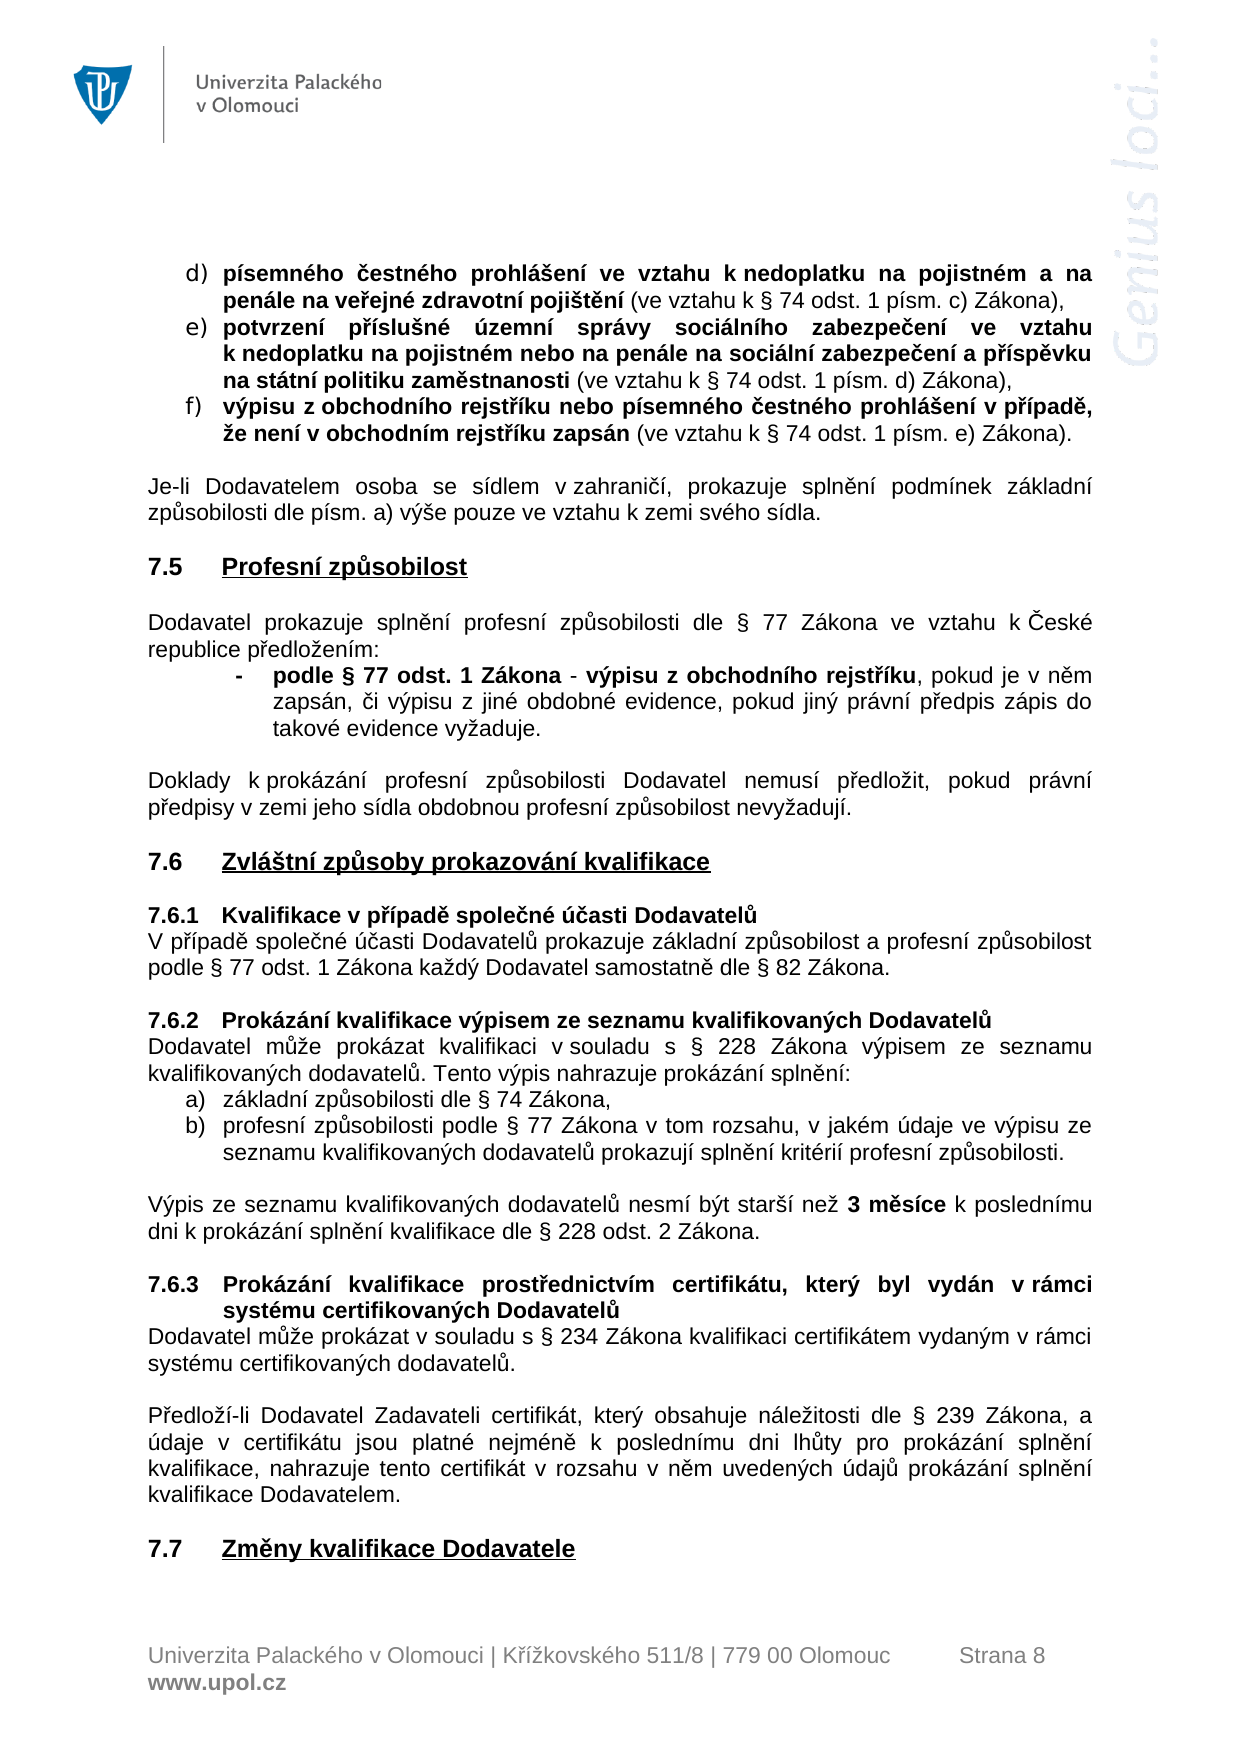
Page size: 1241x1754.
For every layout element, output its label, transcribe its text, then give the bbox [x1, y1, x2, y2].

picture [73, 46, 382, 143]
text 7.7 Změny kvalifikace Dodavatele [148, 1534, 1093, 1563]
text Dodavatel může prokázat v souladu s § 234 Zákona kvalifikaci certifikátem vydaným v rámci systému certifikovaných dodavatelů. [148, 1323, 1093, 1376]
text Předloží-li Dodavatel Zadavateli certifikát, který obsahuje náležitosti dle § 239 Zákona, a údaje v certifikátu jsou platné nejméně k poslednímu dni lhůty pro prokázání splnění kvalifikace, nahrazuje tento certifikát v rozsahu v něm uvedených údajů prokázání splnění kvalifikace Dodavatelem. [148, 1402, 1093, 1508]
list písemného čestného prohlášení ve vztahu k nedoplatku na pojistném a na penále na veřejné zdravotní pojištění (ve vztahu k § 74 odst. 1 písm. c) Zákona), [185, 148, 1093, 313]
subtitle 7.6.3 Prokázání kvalifikace prostřednictvím certifikátu, který byl vydán v rámci systému certifikovaných Dodavatelů [148, 1271, 1093, 1323]
text Výpis ze seznamu kvalifikovaných dodavatelů nesmí být starší než 3 měsíce k poslednímu dni k prokázání splnění kvalifikace dle § 228 odst. 2 Zákona. [148, 1191, 1093, 1244]
text Dodavatel prokazuje splnění profesní způsobilosti dle § 77 Zákona ve vztahu k České republice předložením: [148, 609, 1093, 662]
list potvrzení příslušné územní správy sociálního zabezpečení ve vztahu k nedoplatku na pojistném nebo na penále na sociální zabezpečení a příspěvku na státní politiku zaměstnanosti (ve vztahu k § 74 odst. 1 písm. d) Zákona), [185, 313, 1093, 393]
list profesní způsobilosti podle § 77 Zákona v tom rozsahu, v jakém údaje ve výpisu ze seznamu kvalifikovaných dodavatelů prokazují splnění kritérií profesní způsobilosti. [185, 1112, 1093, 1165]
subtitle 7.6 Zvláštní způsoby prokazování kvalifikace [148, 846, 1093, 875]
text Je-li Dodavatelem osoba se sídlem v zahraničí, prokazuje splnění podmínek základní způsobilosti dle písm. a) výše pouze ve vztahu k zemi svého sídla. [148, 473, 1093, 525]
subtitle 7.6.2 Prokázání kvalifikace výpisem ze seznamu kvalifikovaných Dodavatelů [148, 1007, 1093, 1033]
picture [1110, 38, 1158, 366]
subtitle 7.6.1 Kvalifikace v případě společné účasti Dodavatelů [148, 902, 1093, 928]
list výpisu z obchodního rejstříku nebo písemného čestného prohlášení v případě, že není v obchodním rejstříku zapsán (ve vztahu k § 74 odst. 1 písm. e) Zákona). [185, 393, 1093, 446]
list podle § 77 odst. 1 Zákona - výpisu z obchodního rejstříku, pokud je v něm zapsán, či výpisu z jiné obdobné evidence, pokud jiný právní předpis zápis do takové evidence vyžaduje. [235, 662, 1093, 741]
list základní způsobilosti dle § 74 Zákona, [185, 1086, 1093, 1112]
text Doklady k prokázání profesní způsobilosti Dodavatel nemusí předložit, pokud právní předpisy v zemi jeho sídla obdobnou profesní způsobilost nevyžadují. [148, 767, 1093, 820]
subtitle 7.5 Profesní způsobilost [148, 552, 1093, 581]
text Dodavatel může prokázat kvalifikaci v souladu s § 228 Zákona výpisem ze seznamu kvalifikovaných dodavatelů. Tento výpis nahrazuje prokázání splnění: [148, 1033, 1093, 1086]
text V případě společné účasti Dodavatelů prokazuje základní způsobilost a profesní způsobilost podle § 77 odst. 1 Zákona každý Dodavatel samostatně dle § 82 Zákona. [148, 928, 1093, 981]
